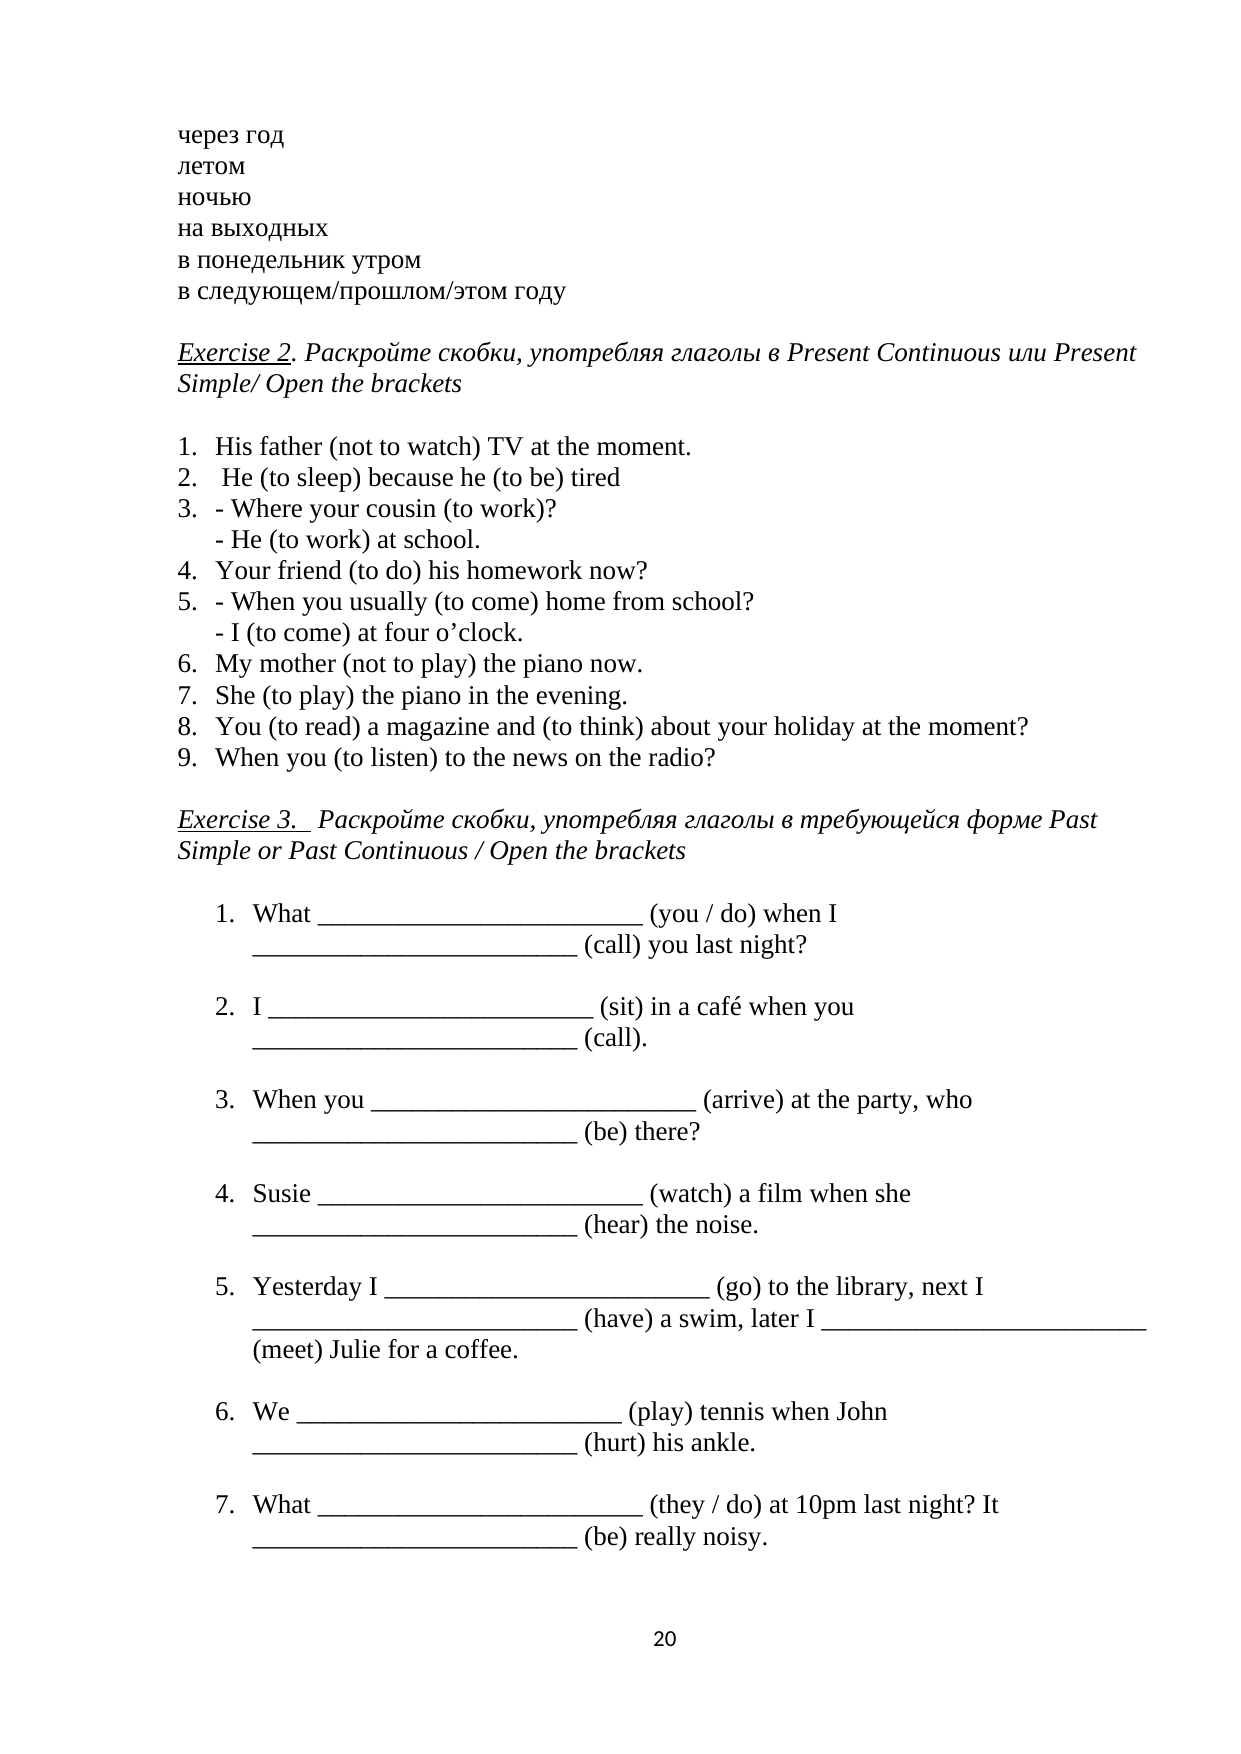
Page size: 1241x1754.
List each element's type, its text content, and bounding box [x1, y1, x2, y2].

text ночью [177, 180, 1152, 212]
list We ________________________ (play) tennis when John ________________________ (hurt) his ankle. [215, 1395, 1152, 1457]
text Exercise 2. Раскройте скобки, употребляя глаголы в Present Continuous или Present Simple/ Open the brackets [177, 336, 1152, 398]
list Susie ________________________ (watch) a film when she ________________________ (hear) the noise. [215, 1177, 1152, 1239]
list Yesterday I ________________________ (go) to the library, next I ________________________ (have) a swim, later I ________________________ (meet) Julie for a coffee. [215, 1271, 1152, 1364]
text летом [177, 149, 1152, 180]
list You (to read) a magazine and (to think) about your holiday at the moment? [177, 710, 1152, 741]
list He (to sleep) because he (to be) tired [177, 461, 1152, 492]
list What ________________________ (you / do) when I ________________________ (call) you last night? [215, 897, 1152, 959]
list My mother (not to play) the piano now. [177, 648, 1152, 679]
list Your friend (to do) his homework now? [177, 554, 1152, 585]
list I ________________________ (sit) in a café when you ________________________ (call). [215, 990, 1152, 1052]
list What ________________________ (they / do) at 10pm last night? It ________________________ (be) really noisy. [215, 1488, 1152, 1551]
list When you (to listen) to the news on the radio? [177, 741, 1152, 772]
text Exercise 3. Раскройте скобки, употребляя глаголы в требующейся форме Past Simple or Past Continuous / Open the brackets [177, 803, 1152, 866]
text в следующем/прошлом/этом году [177, 274, 1152, 305]
list When you ________________________ (arrive) at the party, who ________________________ (be) there? [215, 1084, 1152, 1146]
text через год [177, 118, 1152, 149]
text в понедельник утром [177, 243, 1152, 274]
list - Where your cousin (to work)? [177, 492, 1152, 523]
list She (to play) the piano in the evening. [177, 679, 1152, 710]
text на выходных [177, 212, 1152, 243]
list - When you usually (to come) home from school? [177, 585, 1152, 616]
text - He (to work) at school. [215, 523, 1152, 554]
list His father (not to watch) TV at the moment. [177, 429, 1152, 461]
text - I (to come) at four o’clock. [215, 616, 1152, 648]
